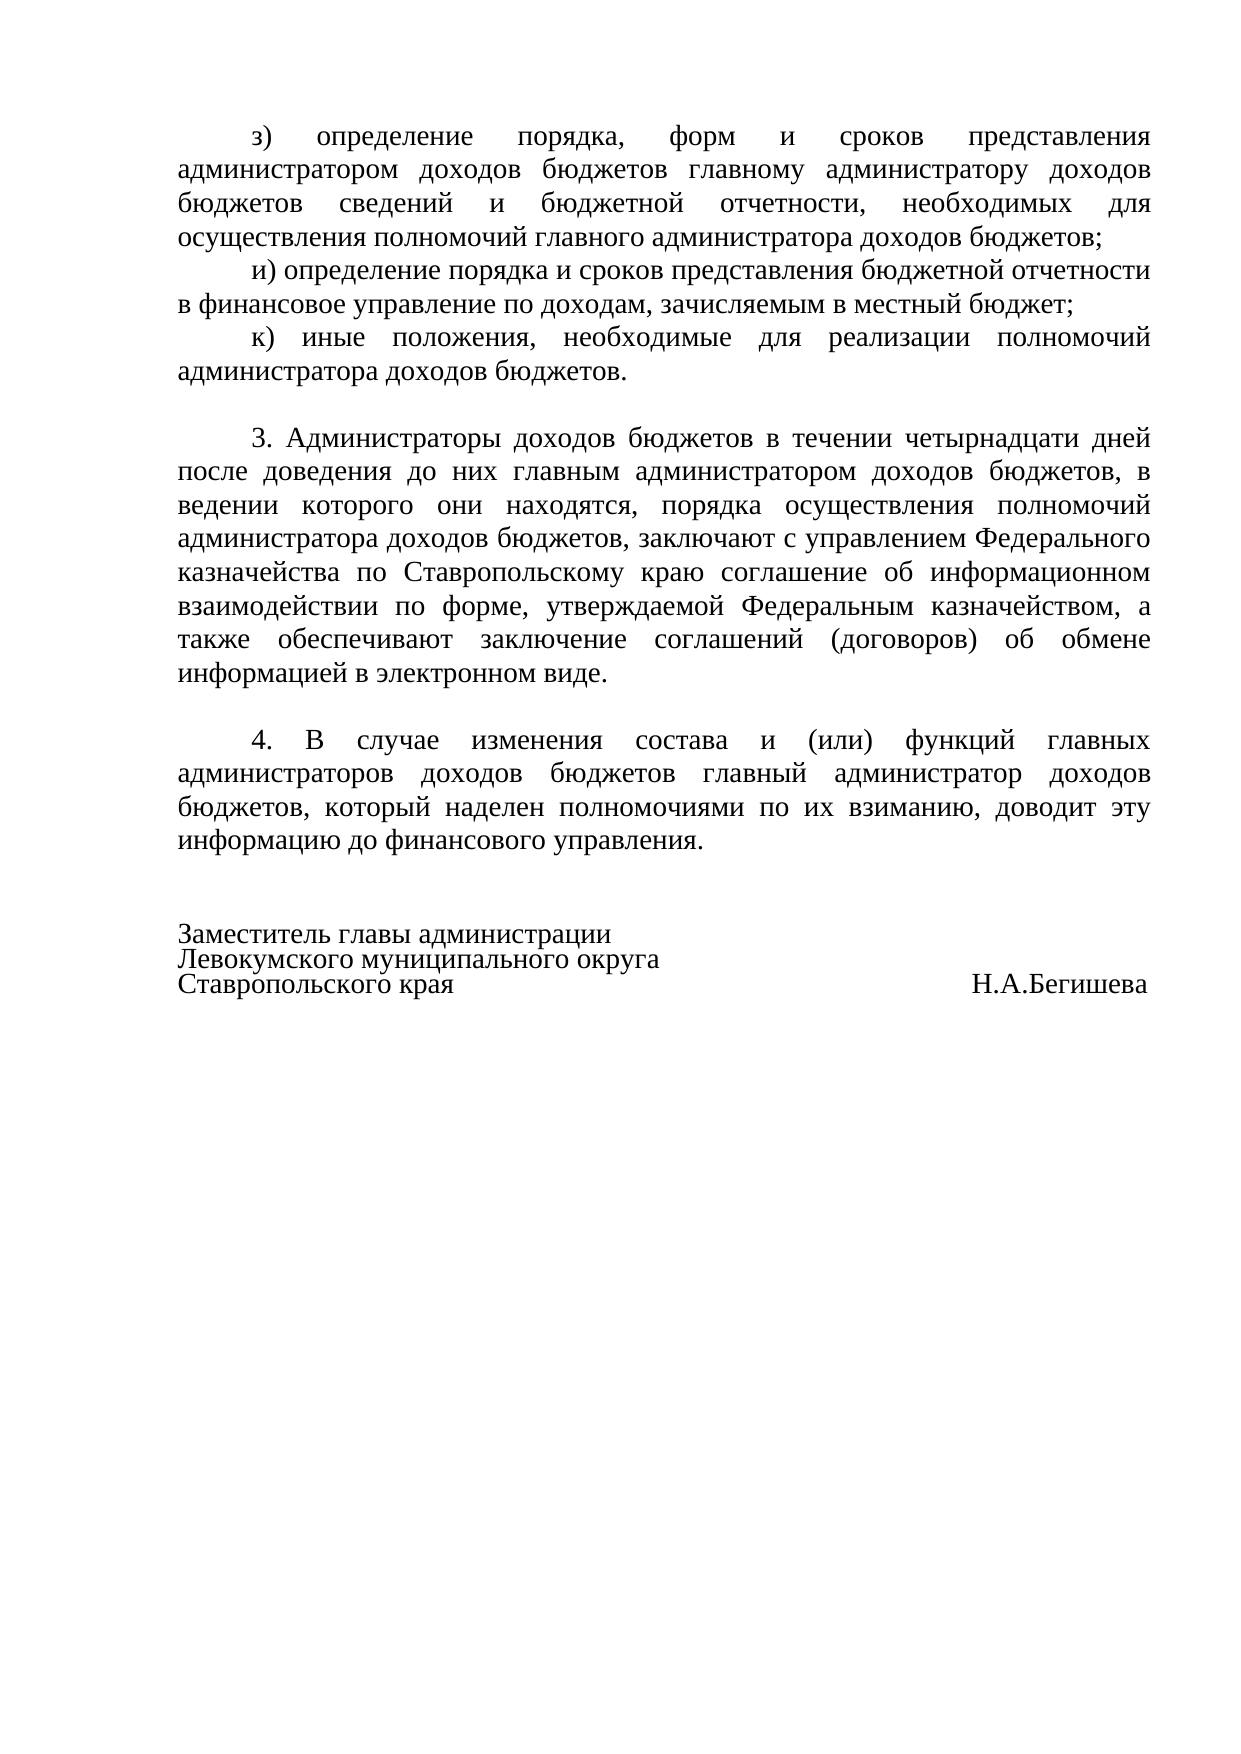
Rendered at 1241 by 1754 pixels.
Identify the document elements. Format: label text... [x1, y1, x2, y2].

text Ставропольского края Н.А.Бегишева [177, 973, 1152, 998]
text з) определение порядка, форм и сроков представления администратором доходов бюджетов главному администратору доходов бюджетов сведений и бюджетной отчетности, необходимых для осуществления полномочий главного администратора доходов бюджетов; [177, 118, 1152, 252]
text к) иные положения, необходимые для реализации полномочий администратора доходов бюджетов. [177, 319, 1152, 386]
text Заместитель главы администрации [177, 923, 1152, 948]
text Левокумского муниципального округа [177, 948, 1152, 973]
text 4. В случае изменения состава и (или) функций главных администраторов доходов бюджетов главный администратор доходов бюджетов, который наделен полномочиями по их взиманию, доводит эту информацию до финансового управления. [177, 722, 1152, 856]
text и) определение порядка и сроков представления бюджетной отчетности в финансовое управление по доходам, зачисляемым в местный бюджет; [177, 252, 1152, 319]
text 3. Администраторы доходов бюджетов в течении четырнадцати дней после доведения до них главным администратором доходов бюджетов, в ведении которого они находятся, порядка осуществления полномочий администратора доходов бюджетов, заключают с управлением Федерального казначейства по Ставропольскому краю соглашение об информационном взаимодействии по форме, утверждаемой Федеральным казначейством, а также обеспечивают заключение соглашений (договоров) об обмене информацией в электронном виде. [177, 420, 1152, 688]
